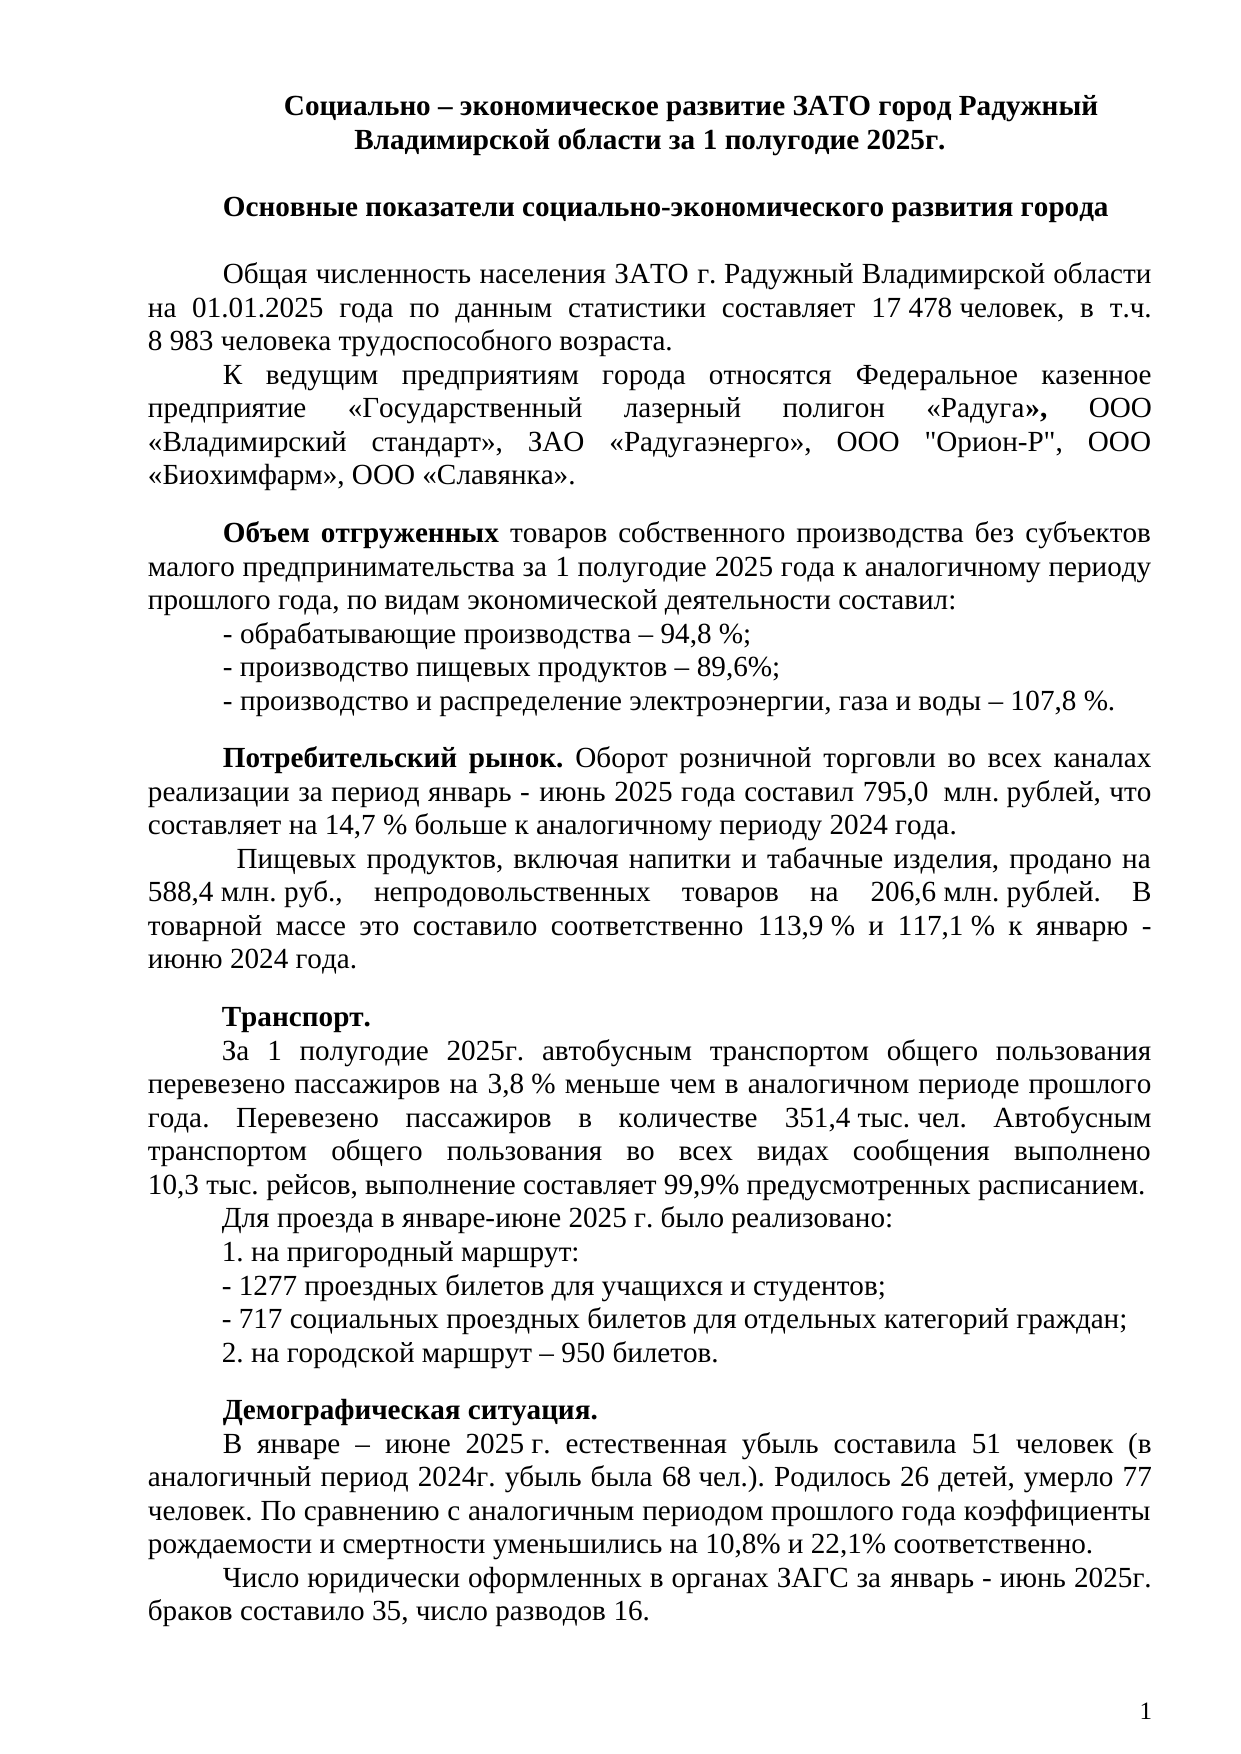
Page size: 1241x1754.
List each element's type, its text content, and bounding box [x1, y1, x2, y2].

text - производство пищевых продуктов – 89,6%; [148, 649, 1152, 683]
text - обрабатывающие производства – 94,8 %; [148, 616, 1152, 649]
text Потребительский рынок. Оборот розничной торговли во всех каналах реализации за период январь - июнь 2025 года составил 795,0 млн. рублей, что составляет на 14,7 % больше к аналогичному периоду 2024 года. [148, 740, 1152, 841]
text Для проезда в январе-июне 2025 г. было реализовано: [148, 1201, 1152, 1234]
text 2. на городской маршрут – 950 билетов. [148, 1335, 1152, 1368]
text Демографическая ситуация. [148, 1392, 1152, 1426]
text За 1 полугодие 2025г. автобусным транспортом общего пользования перевезено пассажиров на 3,8 % меньше чем в аналогичном периоде прошлого года. Перевезено пассажиров в количестве 351,4 тыс. чел. Автобусным транспортом общего пользования во всех видах сообщения выполнено 10,3 тыс. рейсов, выполнение составляет 99,9% предусмотренных расписанием. [148, 1033, 1152, 1201]
text Социально – экономическое развитие ЗАТО город Радужный Владимирской области за 1 полугодие 2025г. [148, 88, 1152, 156]
text Основные показатели социально-экономического развития города [148, 189, 1152, 223]
text Пищевых продуктов, включая напитки и табачные изделия, продано на 588,4 млн. руб., непродовольственных товаров на 206,6 млн. рублей. В товарной массе это составило соответственно 113,9 % и 117,1 % к январю - июню 2024 года. [148, 841, 1152, 975]
text Число юридически оформленных в органах ЗАГС за январь - июнь 2025г. браков составило 35, число разводов 16. [148, 1560, 1152, 1627]
text К ведущим предприятиям города относятся Федеральное казенное предприятие «Государственный лазерный полигон «Радуга», ООО «Владимирский стандарт», ЗАО «Радугаэнерго», ООО "Орион-Р", ООО «Биохимфарм», ООО «Славянка». [148, 357, 1152, 491]
text - производство и распределение электроэнергии, газа и воды – 107,8 %. [148, 683, 1152, 716]
text Объем отгруженных товаров собственного производства без субъектов малого предпринимательства за 1 полугодие 2025 года к аналогичному периоду прошлого года, по видам экономической деятельности составил: [148, 515, 1152, 616]
text - 1277 проездных билетов для учащихся и студентов; [148, 1268, 1152, 1301]
text Общая численность населения ЗАТО г. Радужный Владимирской области на 01.01.2025 года по данным статистики составляет 17 478 человек, в т.ч. 8 983 человека трудоспособного возраста. [148, 256, 1152, 357]
text Транспорт. [148, 999, 1152, 1033]
text 1. на пригородный маршрут: [148, 1234, 1152, 1268]
text - 717 социальных проездных билетов для отдельных категорий граждан; [148, 1301, 1152, 1335]
text В январе – июне 2025 г. естественная убыль составила 51 человек (в аналогичный период 2024г. убыль была 68 чел.). Родилось 26 детей, умерло 77 человек. По сравнению с аналогичным периодом прошлого года коэффициенты рождаемости и смертности уменьшились на 10,8% и 22,1% соответственно. [148, 1426, 1152, 1560]
